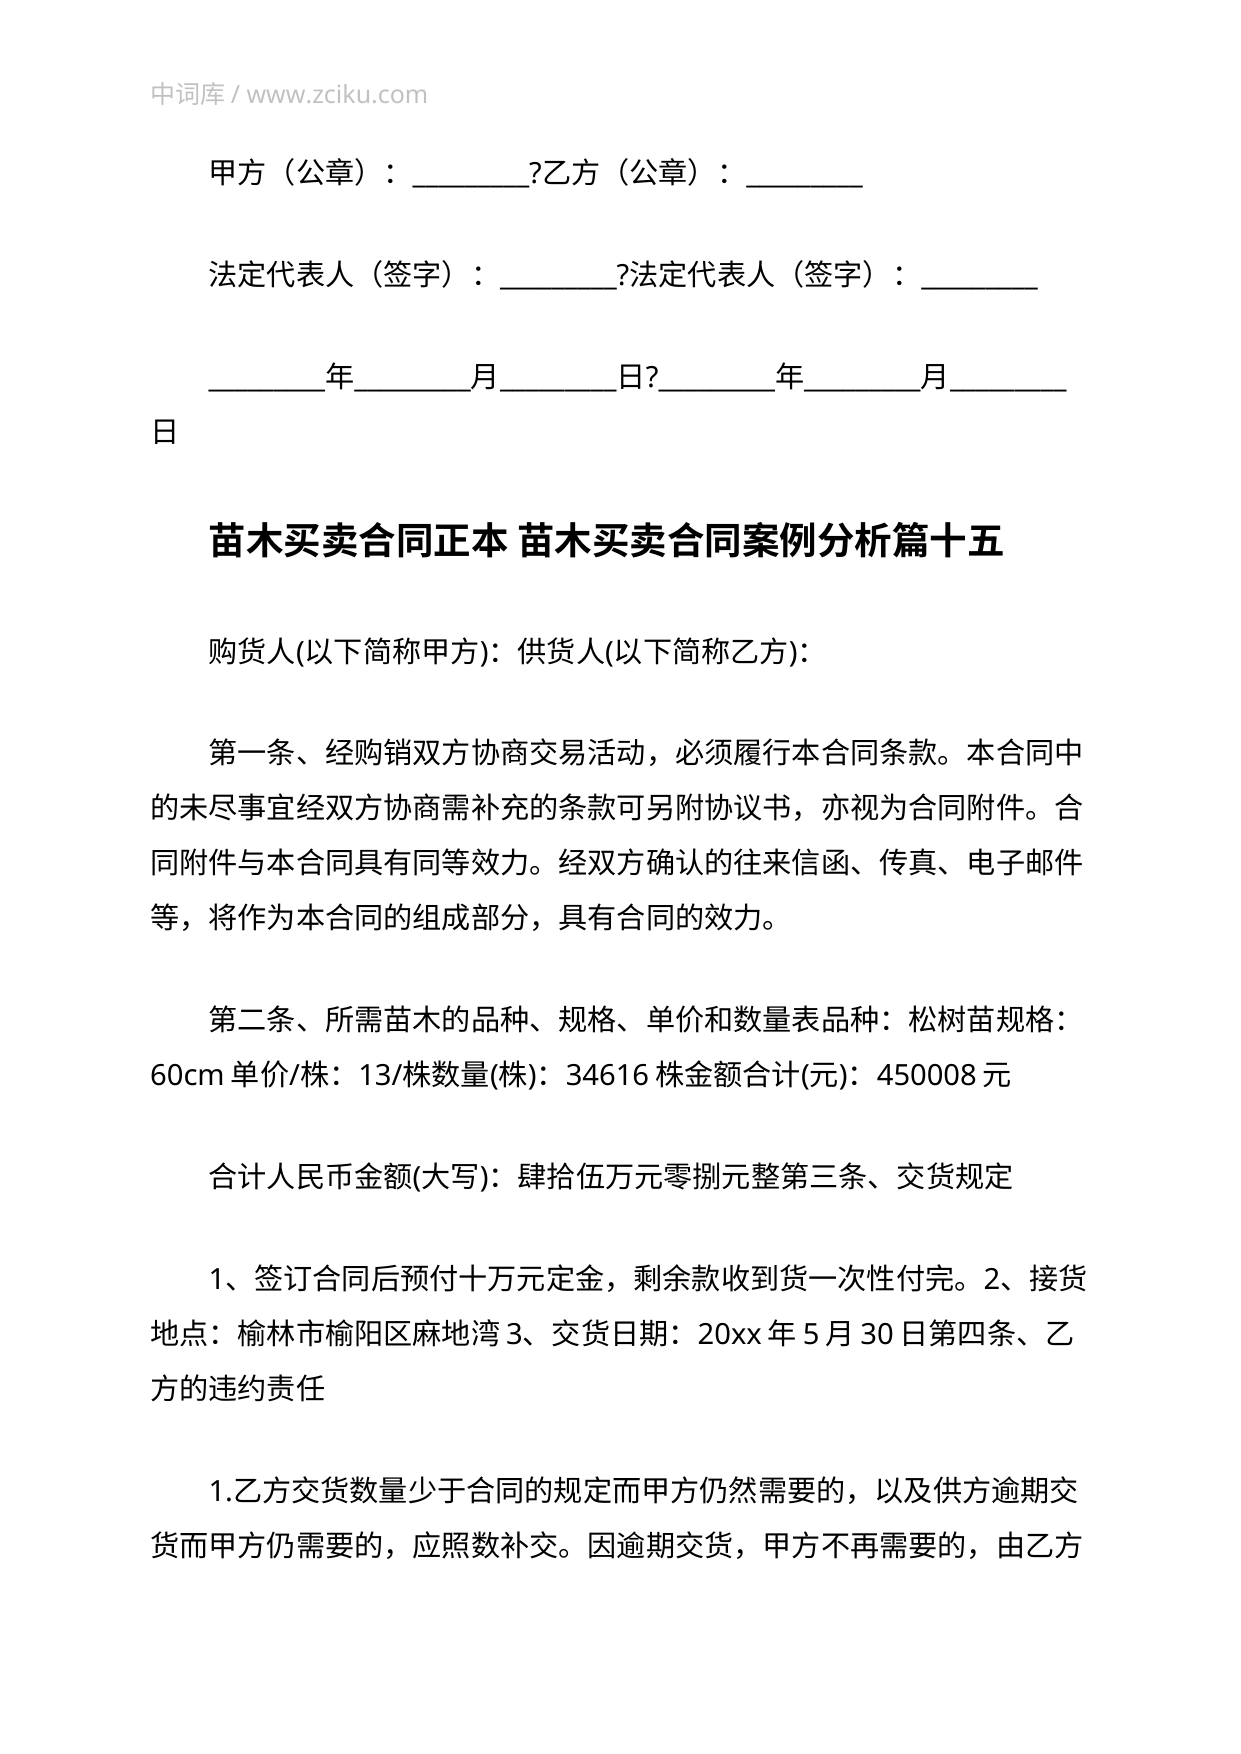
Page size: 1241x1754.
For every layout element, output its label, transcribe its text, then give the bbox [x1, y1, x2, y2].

text 第二条、所需苗木的品种、规格、单价和数量表品种：松树苗规格：60cm单价/株：13/株数量(株)：34616株金额合计(元)：450008元 [150, 997, 1090, 1094]
text 苗木买卖合同正本 苗木买卖合同案例分析篇十五 [150, 511, 1090, 565]
text _________年_________月_________日?_________年_________月_________日 [150, 354, 1090, 451]
text 合计人民币金额(大写)：肆拾伍万元零捌元整第三条、交货规定 [150, 1153, 1090, 1196]
text 1、签订合同后预付十万元定金，剩余款收到货一次性付完。2、接货地点：榆林市榆阳区麻地湾3、交货日期：20xx年5月30日第四条、乙方的违约责任 [150, 1255, 1090, 1408]
text 甲方（公章）：_________?乙方（公章）：_________ [150, 150, 1090, 192]
text 法定代表人（签字）：_________?法定代表人（签字）：_________ [150, 252, 1090, 294]
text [150, 1467, 1090, 1564]
text 购货人(以下简称甲方)：供货人(以下简称乙方)： [150, 628, 1090, 671]
text 第一条、经购销双方协商交易活动，必须履行本合同条款。本合同中的未尽事宜经双方协商需补充的条款可另附协议书，亦视为合同附件。合同附件与本合同具有同等效力。经双方确认的往来信函、传真、电子邮件等，将作为本合同的组成部分，具有合同的效力。 [150, 730, 1090, 937]
